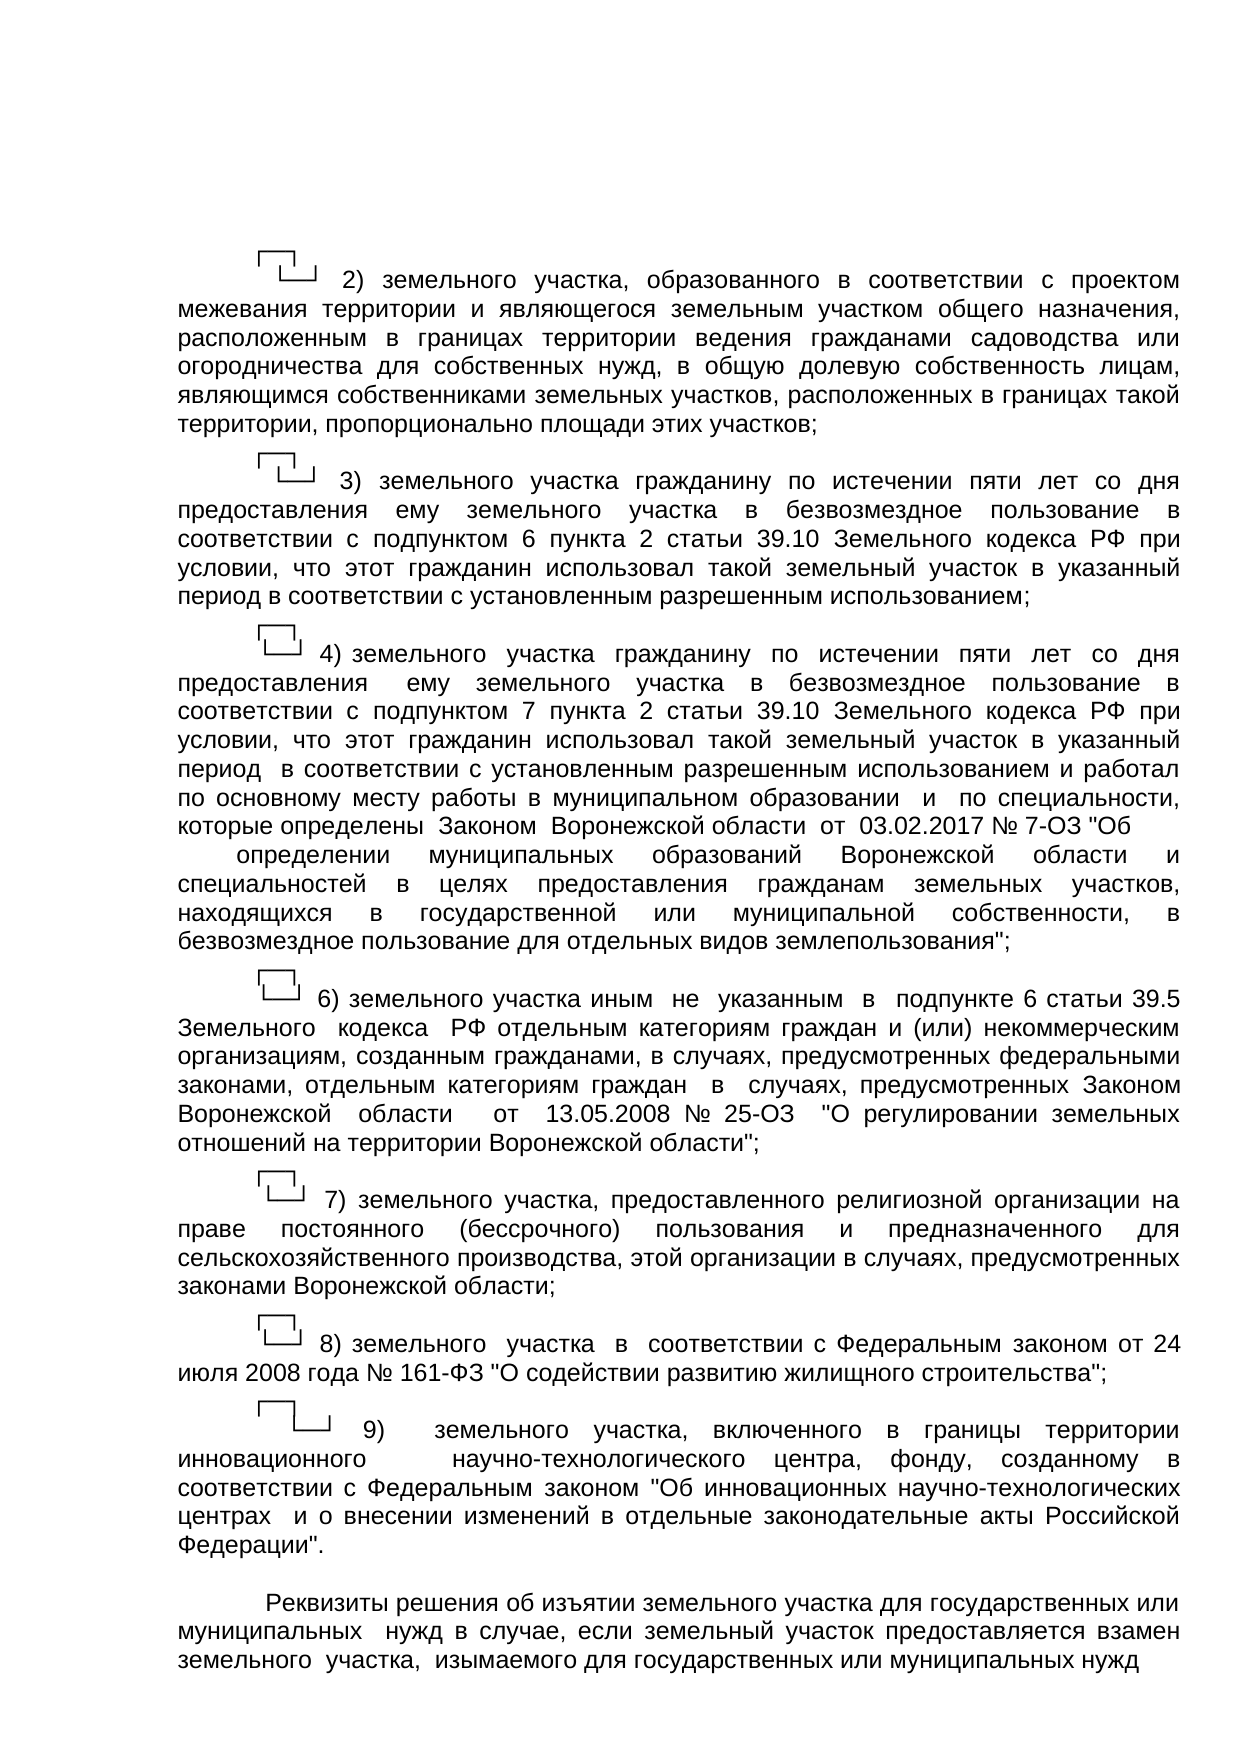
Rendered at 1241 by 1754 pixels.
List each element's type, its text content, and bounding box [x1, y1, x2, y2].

text ┌─┐ [177, 236, 1181, 265]
text └─┘ 3) земельного участка гражданину по истечении пяти лет со дня предоставления ему земельного участка в безвозмездное пользование в соответствии с подпунктом 6 пункта 2 статьи 39.10 Земельного кодекса РФ при условии, что этот гражданин использовал такой земельный участок в указанный период в соответствии с установленным разрешенным использованием; [177, 466, 1181, 610]
text ┌─┐ [177, 610, 1181, 639]
text ┌─┐ [177, 1300, 1181, 1329]
text └─┘ 4) земельного участка гражданину по истечении пяти лет со дня предоставления ему земельного участка в безвозмездное пользование в соответствии с подпунктом 7 пункта 2 статьи 39.10 Земельного кодекса РФ при условии, что этот гражданин использовал такой земельный участок в указанный период в соответствии с установленным разрешенным использованием и работал по основному месту работы в муниципальном образовании и по специальности, которые определены Законом Воронежской области от 03.02.2017 № 7-ОЗ "Об [177, 639, 1181, 840]
text определении муниципальных образований Воронежской области и специальностей в целях предоставления гражданам земельных участков, находящихся в государственной или муниципальной собственности, в безвозмездное пользование для отдельных видов землепользования"; [177, 840, 1181, 955]
text Реквизиты решения об изъятии земельного участка для государственных или муниципальных нужд в случае, если земельный участок предоставляется взамен земельного участка, изымаемого для государственных или муниципальных нужд [177, 1587, 1181, 1674]
text └─┘ 7) земельного участка, предоставленного религиозной организации на праве постоянного (бессрочного) пользования и предназначенного для сельскохозяйственного производства, этой организации в случаях, предусмотренных законами Воронежской области; [177, 1185, 1181, 1300]
text └─┘ 8) земельного участка в соответствии с Федеральным законом от 24 июля 2008 года № 161-ФЗ "О содействии развитию жилищного строительства"; [177, 1329, 1181, 1386]
text └─┘ 9) земельного участка, включенного в границы территории инновационного научно-технологического центра, фонду, созданному в соответствии с Федеральным законом "Об инновационных научно-технологических центрах и о внесении изменений в отдельные законодательные акты Российской Федерации". [177, 1415, 1181, 1559]
text ┌─┐ [177, 1386, 1181, 1415]
text └─┘ 2) земельного участка, образованного в соответствии с проектом межевания территории и являющегося земельным участком общего назначения, расположенным в границах территории ведения гражданами садоводства или огородничества для собственных нужд, в общую долевую собственность лицам, являющимся собственниками земельных участков, расположенных в границах такой территории, пропорционально площади этих участков; [177, 265, 1181, 437]
text ┌─┐ [177, 437, 1181, 466]
text ┌─┐ [177, 1156, 1181, 1185]
text └─┘ 6) земельного участка иным не указанным в подпункте 6 статьи 39.5 Земельного кодекса РФ отдельным категориям граждан и (или) некоммерческим организациям, созданным гражданами, в случаях, предусмотренных федеральными законами, отдельным категориям граждан в случаях, предусмотренных Законом Воронежской области от 13.05.2008 № 25-ОЗ "О регулировании земельных отношений на территории Воронежской области"; [177, 984, 1181, 1156]
text ┌─┐ [177, 955, 1181, 984]
